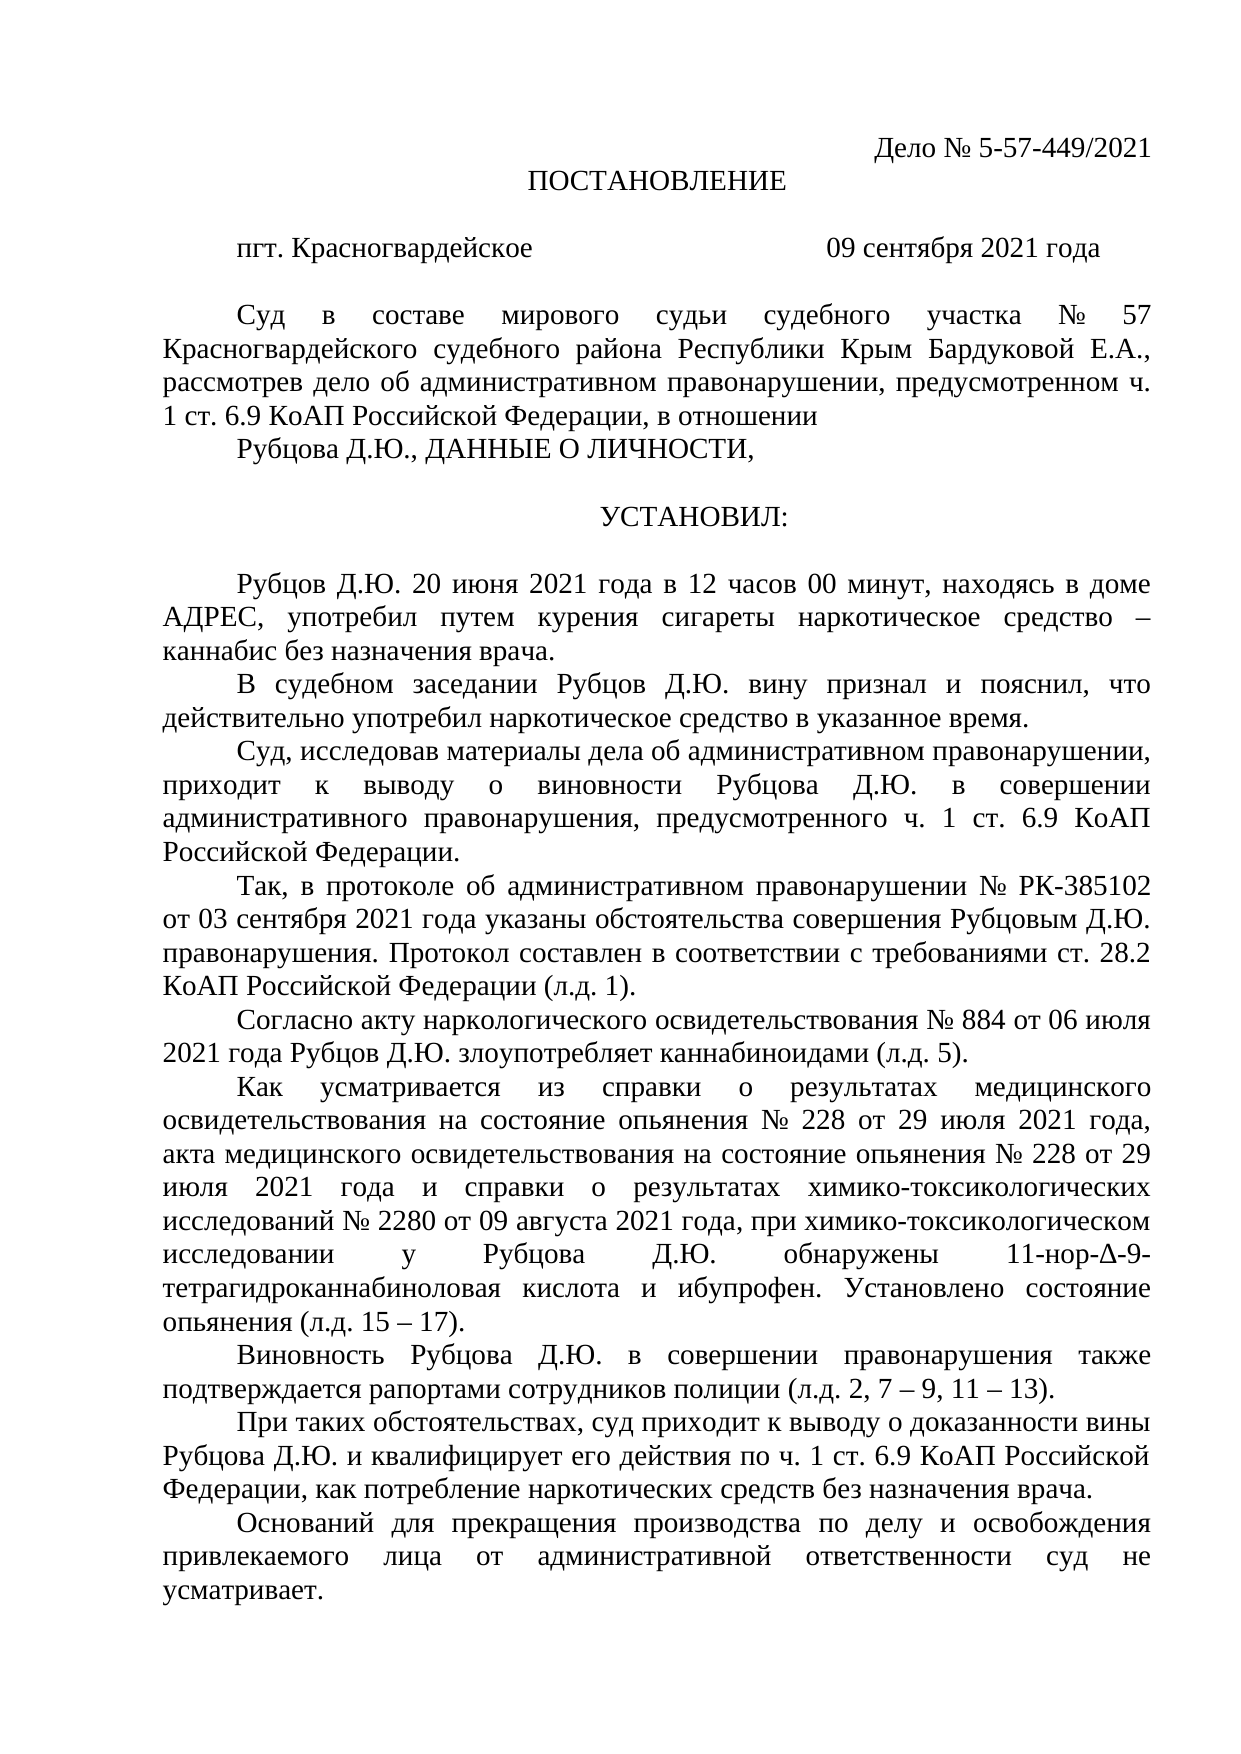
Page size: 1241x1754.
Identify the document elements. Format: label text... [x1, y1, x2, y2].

text При таких обстоятельствах, суд приходит к выводу о доказанности вины Рубцова Д.Ю. и квалифицирует его действия по ч. 1 ст. 6.9 КоАП Российской Федерации, как потребление наркотических средств без назначения врача. [162, 1404, 1152, 1505]
text Суд, исследовав материалы дела об административном правонарушении, приходит к выводу о виновности Рубцова Д.Ю. в совершении административного правонарушения, предусмотренного ч. 1 ст. 6.9 КоАП Российской Федерации. [162, 733, 1152, 868]
text Суд в составе мирового судьи судебного участка № 57 Красногвардейского судебного района Республики Крым Бардуковой Е.А., рассмотрев дело об административном правонарушении, предусмотренном ч. 1 ст. 6.9 КоАП Российской Федерации, в отношении [162, 297, 1152, 432]
text Оснований для прекращения производства по делу и освобождения привлекаемого лица от административной ответственности суд не усматривает. [162, 1505, 1152, 1606]
text Согласно акту наркологического освидетельствования № 884 от 06 июля 2021 года Рубцов Д.Ю. злоупотребляет каннабиноидами (л.д. 5). [162, 1002, 1152, 1069]
text ПОСТАНОВЛЕНИЕ [162, 163, 1152, 197]
text Рубцов Д.Ю. 20 июня 2021 года в 12 часов 00 минут, находясь в доме АДРЕС, употребил путем курения сигареты наркотическое средство – каннабис без назначения врача. [162, 566, 1152, 666]
text В судебном заседании Рубцов Д.Ю. вину признал и пояснил, что действительно употребил наркотическое средство в указанное время. [162, 666, 1152, 733]
text Рубцова Д.Ю., ДАННЫЕ О ЛИЧНОСТИ, [162, 432, 1152, 465]
text Виновность Рубцова Д.Ю. в совершении правонарушения также подтверждается рапортами сотрудников полиции (л.д. 2, 7 – 9, 11 – 13). [162, 1337, 1152, 1404]
text Так, в протоколе об административном правонарушении № РК-385102 от 03 сентября 2021 года указаны обстоятельства совершения Рубцовым Д.Ю. правонарушения. Протокол составлен в соответствии с требованиями ст. 28.2 КоАП Российской Федерации (л.д. 1). [162, 868, 1152, 1002]
text УСТАНОВИЛ: [162, 499, 1152, 532]
text Дело № 5-57-449/2021 [162, 130, 1152, 163]
text пгт. Красногвардейское 09 сентября 2021 года [162, 230, 1152, 264]
text Как усматривается из справки о результатах медицинского освидетельствования на состояние опьянения № 228 от 29 июля 2021 года, акта медицинского освидетельствования на состояние опьянения № 228 от 29 июля 2021 года и справки о результатах химико-токсикологических исследований № 2280 от 09 августа 2021 года, при химико-токсикологическом исследовании у Рубцова Д.Ю. обнаружены 11-нор-∆-9-тетрагидроканнабиноловая кислота и ибупрофен. Установлено состояние опьянения (л.д. 15 – 17). [162, 1069, 1152, 1337]
